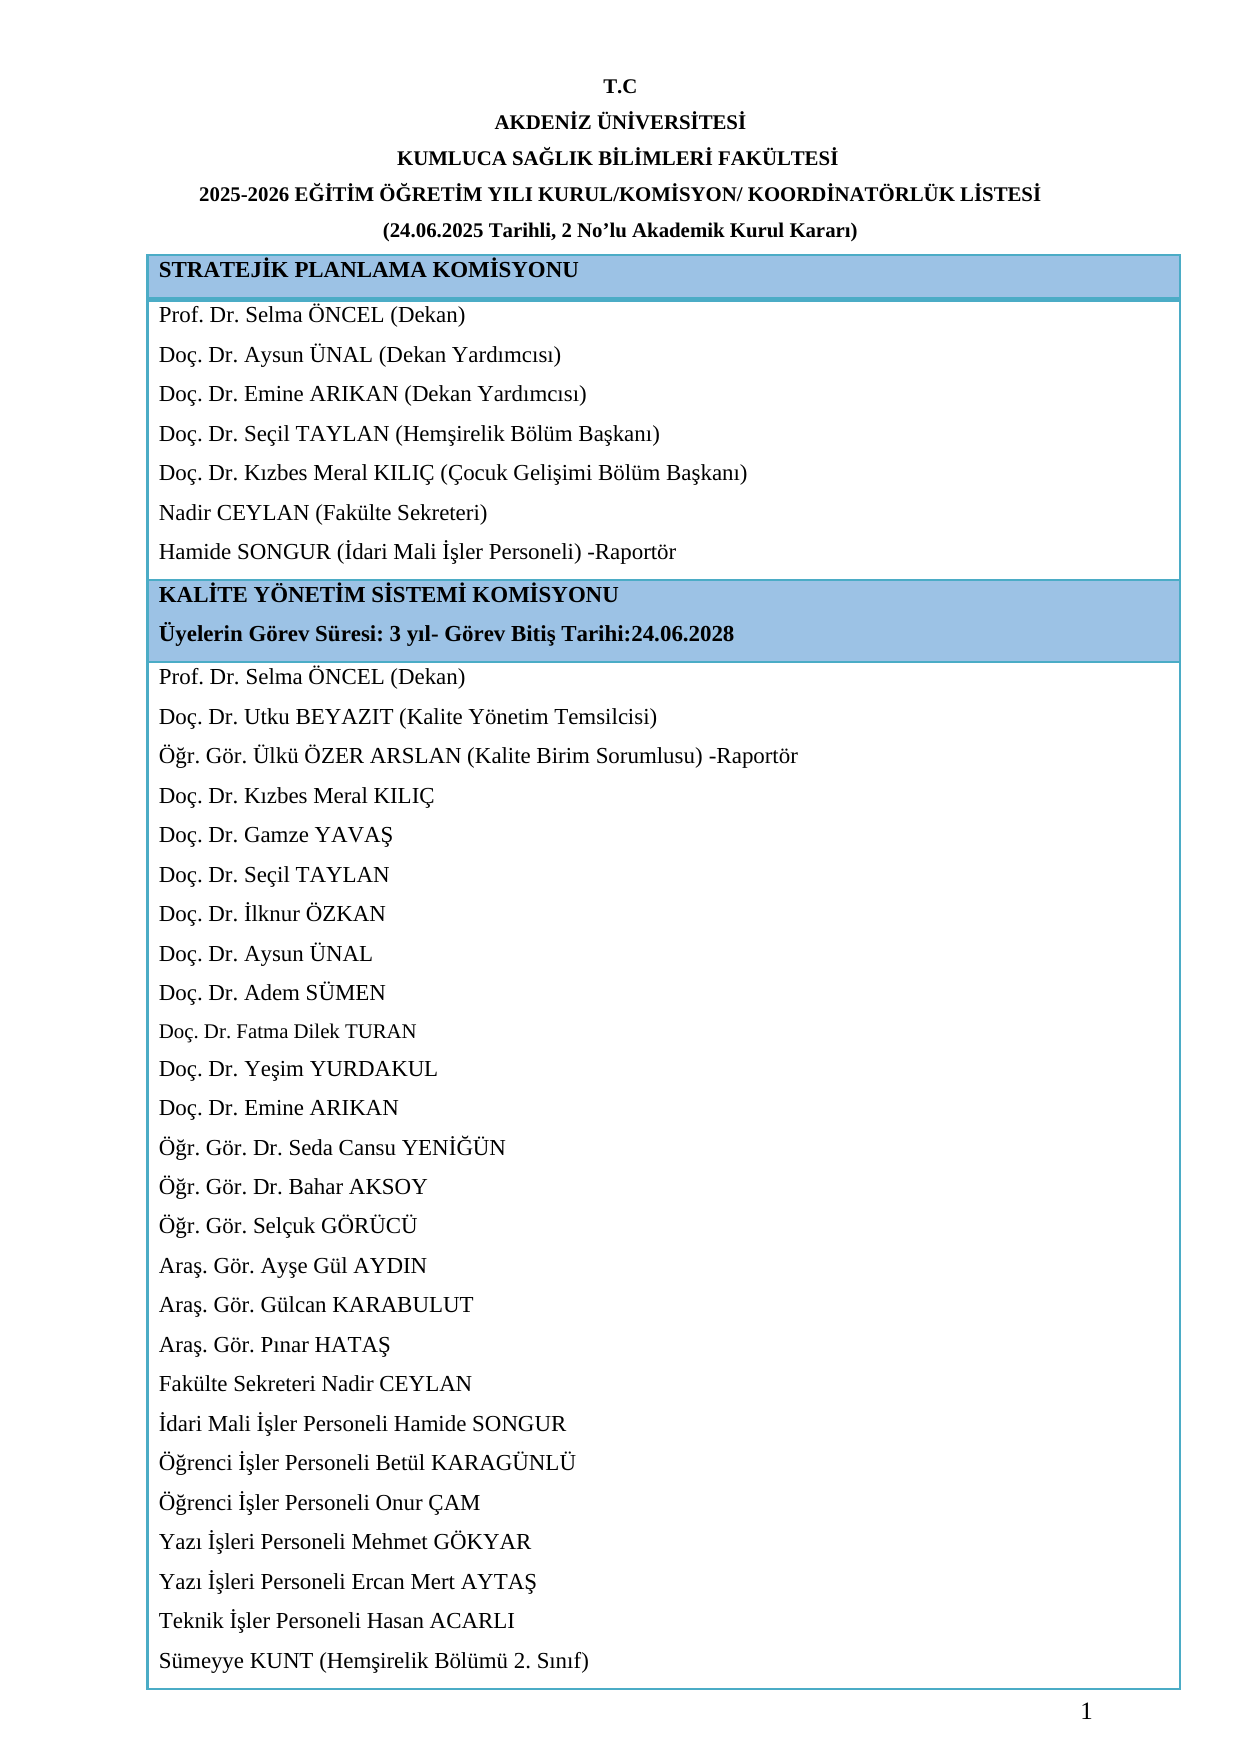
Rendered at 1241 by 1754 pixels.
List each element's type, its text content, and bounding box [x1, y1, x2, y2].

table_cell KALİTE YÖNETİM SİSTEMİ KOMİSYONU Üyelerin Görev Süresi: 3 yıl- Görev Bitiş Tarihi:24.06.2028 [149, 581, 1179, 661]
text T.C [148, 74, 1093, 98]
text (24.06.2025 Tarihli, 2 No’lu Akademik Kurul Kararı) [148, 218, 1093, 242]
table_cell Prof. Dr. Selma ÖNCEL (Dekan) Doç. Dr. Aysun ÜNAL (Dekan Yardımcısı) Doç. Dr. Emine ARIKAN (Dekan Yardımcısı) Doç. Dr. Seçil TAYLAN (Hemşirelik Bölüm Başkanı) Doç. Dr. Kızbes Meral KILIÇ (Çocuk Gelişimi Bölüm Başkanı) Nadir CEYLAN (Fakülte Sekreteri) Hamide SONGUR (İdari Mali İşler Personeli) -Raportör [149, 302, 1179, 579]
text AKDENİZ ÜNİVERSİTESİ [148, 110, 1093, 134]
table_header STRATEJİK PLANLAMA KOMİSYONU [149, 256, 1179, 297]
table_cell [149, 663, 1179, 1687]
text KUMLUCA SAĞLIK BİLİMLERİ FAKÜLTESİ 2025-2026 EĞİTİM ÖĞRETİM YILI KURUL/KOMİSYON/ KOORDİNATÖRLÜK LİSTESİ [148, 146, 1093, 206]
